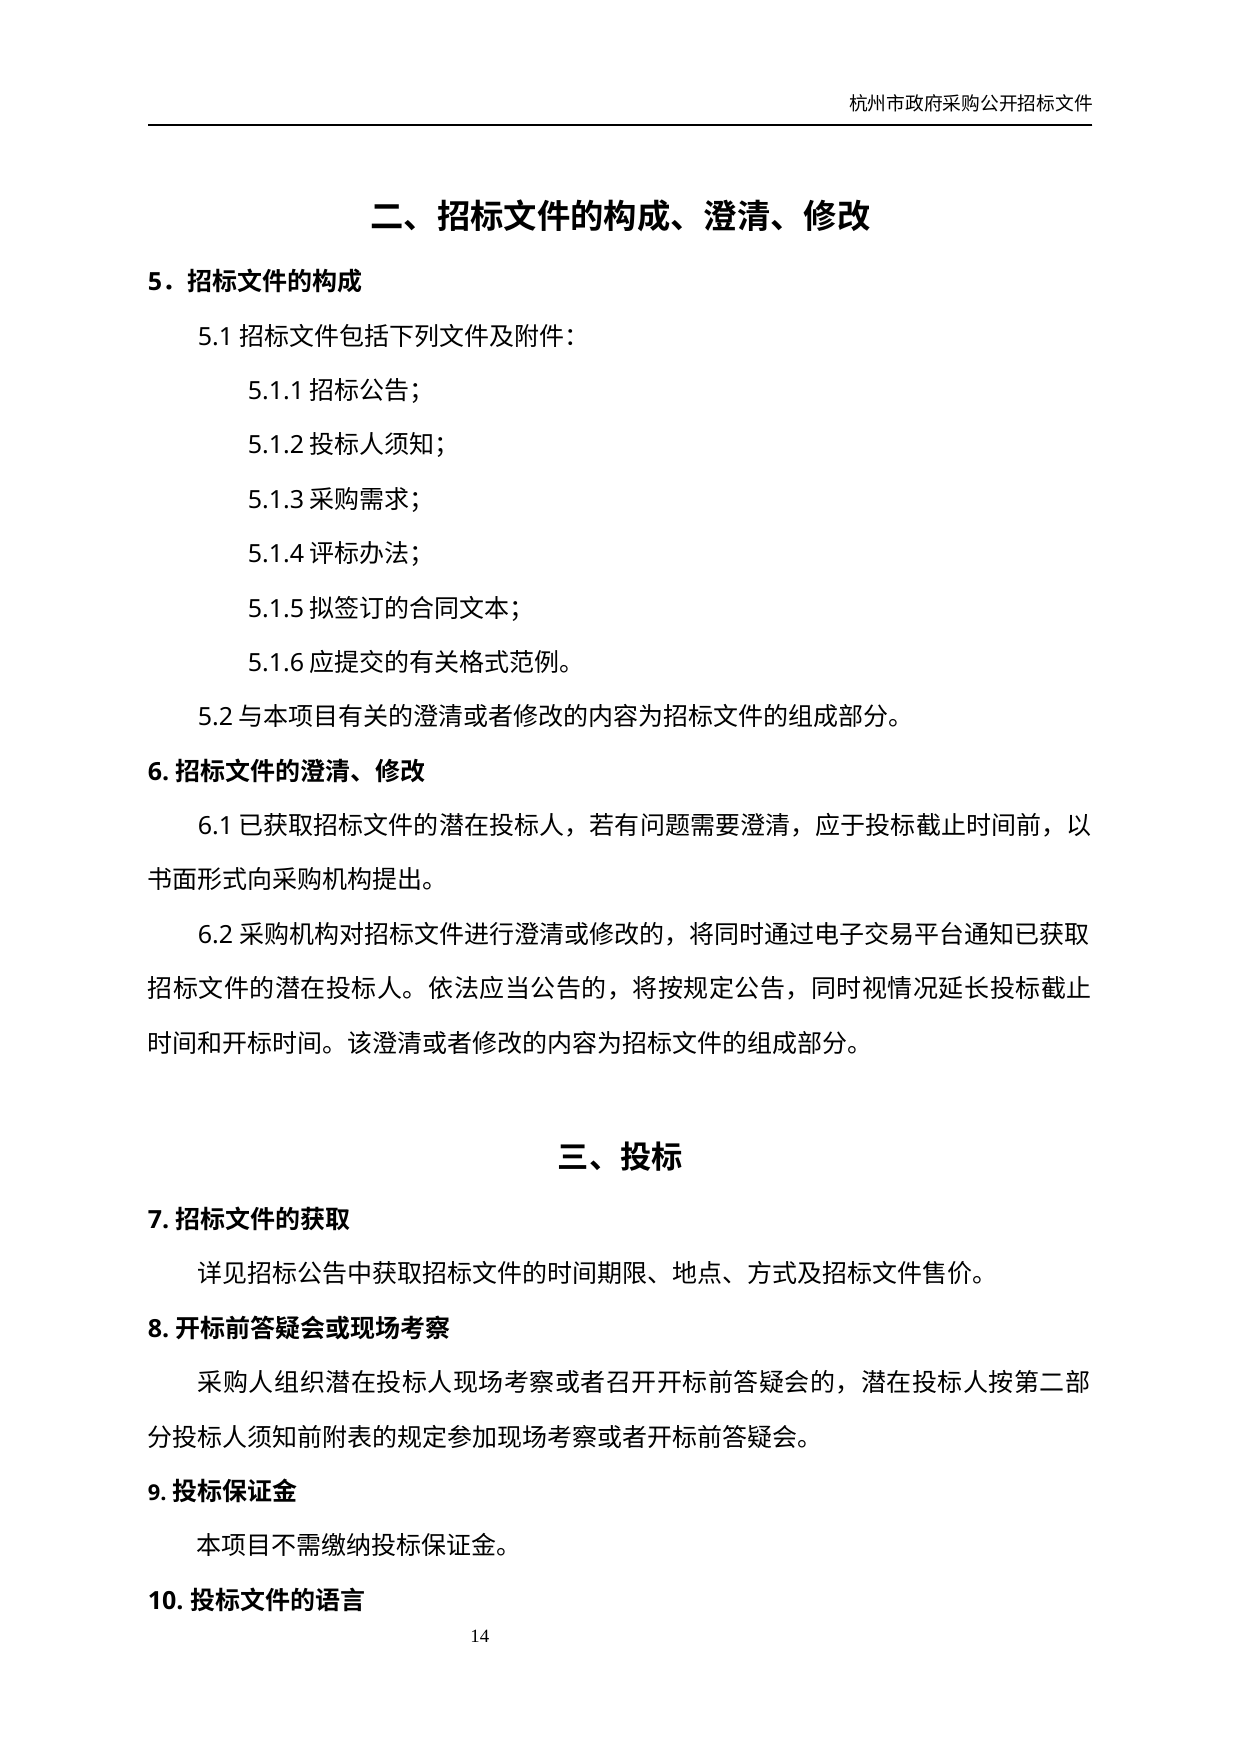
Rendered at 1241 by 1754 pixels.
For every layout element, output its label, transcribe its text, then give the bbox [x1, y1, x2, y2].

text 5.1.5拟签订的合同文本； [148, 588, 1092, 624]
text 三、投标 [148, 1132, 1092, 1177]
text 7. 招标文件的获取 [148, 1199, 1092, 1236]
text 5.1.4评标办法； [148, 534, 1092, 570]
text 采购人组织潜在投标人现场考察或者召开开标前答疑会的，潜在投标人按第二部分投标人须知前附表的规定参加现场考察或者开标前答疑会。 [148, 1363, 1092, 1453]
text 5.1.2投标人须知； [148, 425, 1092, 461]
text 5.1.1招标公告； [148, 371, 1092, 407]
list 投标保证金 [148, 1471, 1092, 1508]
text 详见招标公告中获取招标文件的时间期限、地点、方式及招标文件售价。 [148, 1254, 1092, 1290]
text 6. 招标文件的澄清、修改 [148, 751, 1092, 787]
text 本项目不需缴纳投标保证金。 [148, 1526, 1092, 1562]
text 5．招标文件的构成 [148, 262, 1092, 298]
text 10. 投标文件的语言 [148, 1580, 1092, 1616]
text 5.2与本项目有关的澄清或者修改的内容为招标文件的组成部分。 [148, 697, 1092, 733]
text 5.1 招标文件包括下列文件及附件： [148, 316, 1092, 352]
text 二、招标文件的构成、澄清、修改 [148, 189, 1092, 238]
list 开标前答疑会或现场考察 [148, 1308, 1092, 1344]
text 5.1.6应提交的有关格式范例。 [148, 642, 1092, 679]
text 5.1.3采购需求； [148, 479, 1092, 516]
text 6.1已获取招标文件的潜在投标人，若有问题需要澄清，应于投标截止时间前，以书面形式向采购机构提出。 [148, 806, 1092, 896]
text 6.2 采购机构对招标文件进行澄清或修改的，将同时通过电子交易平台通知已获取招标文件的潜在投标人。依法应当公告的，将按规定公告，同时视情况延长投标截止时间和开标时间。该澄清或者修改的内容为招标文件的组成部分。 [148, 914, 1092, 1059]
